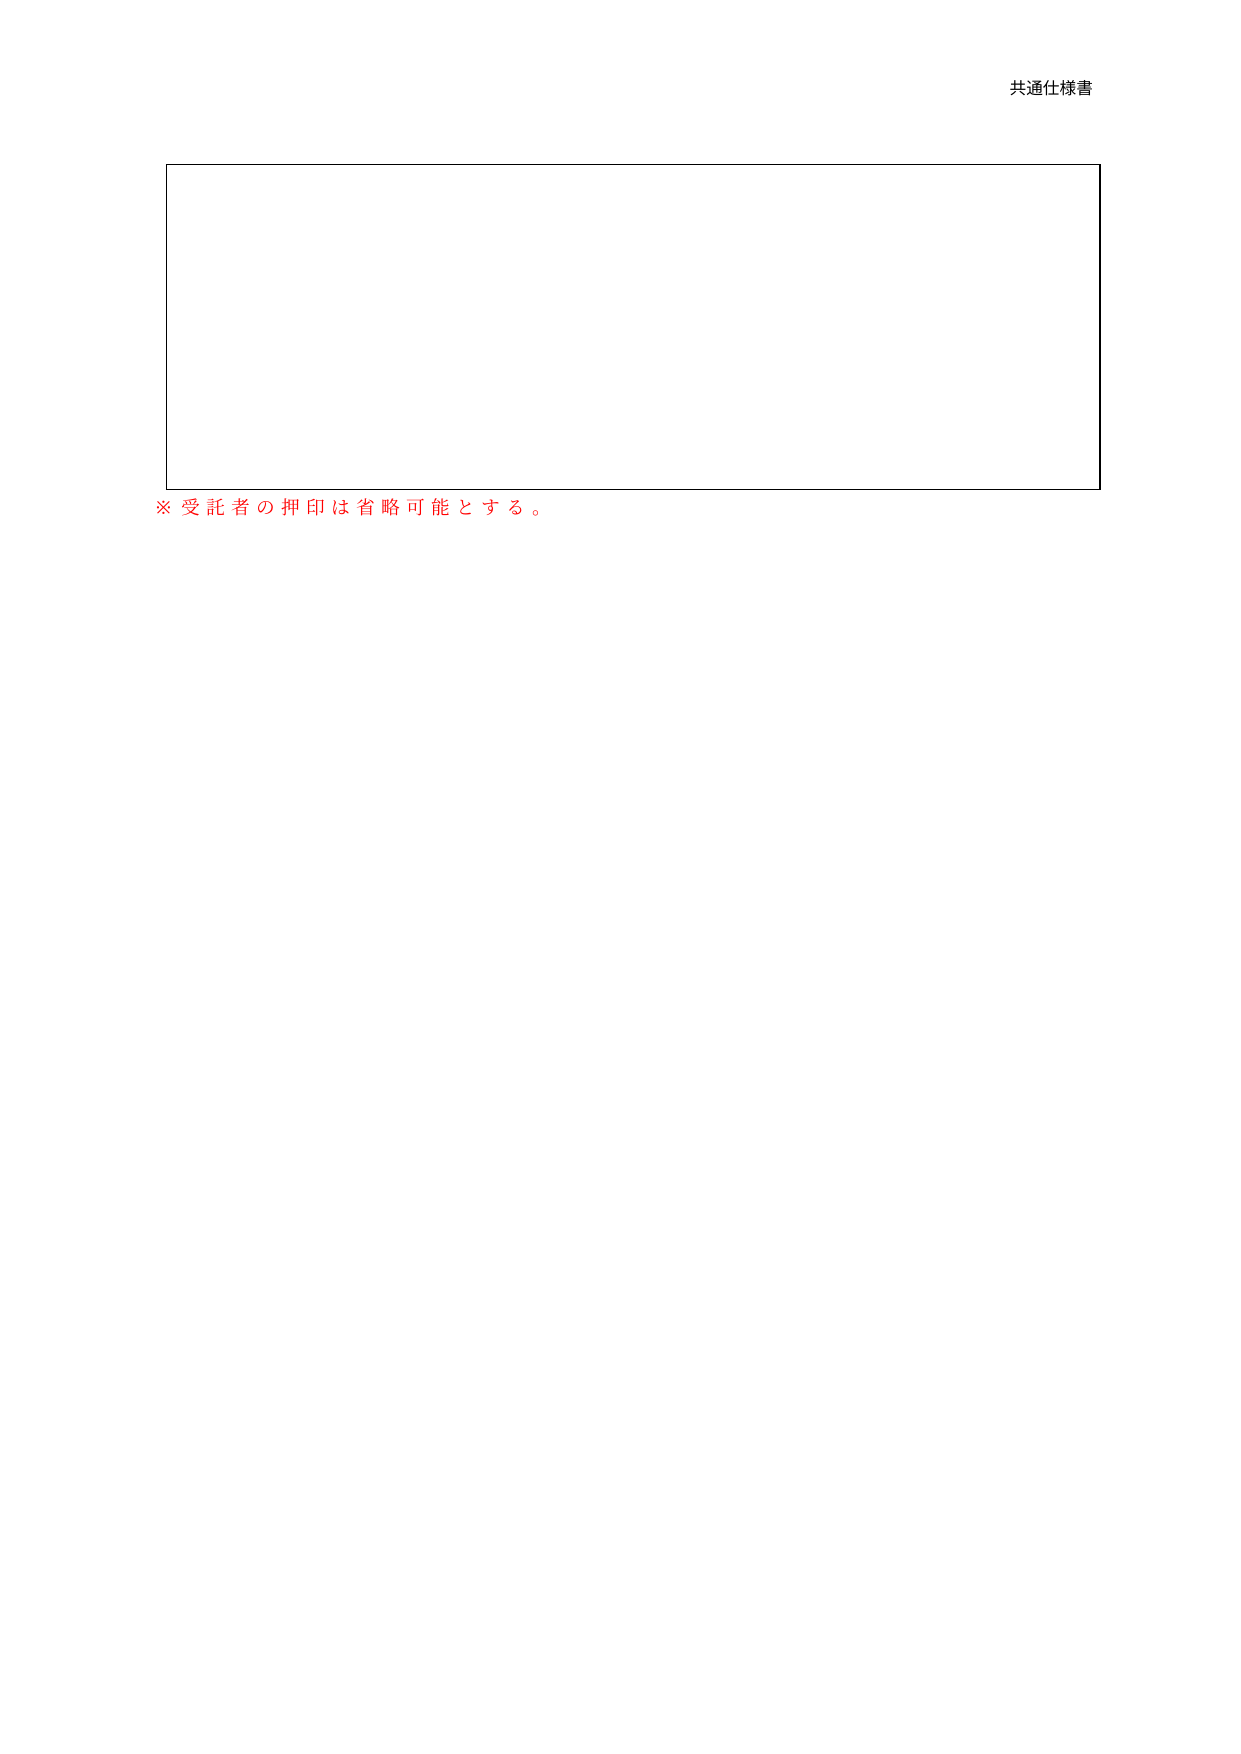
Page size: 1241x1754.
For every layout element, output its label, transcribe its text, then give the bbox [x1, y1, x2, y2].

text ※ 受託者の押印は省略可能とする。 [156, 490, 1084, 523]
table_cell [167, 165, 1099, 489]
